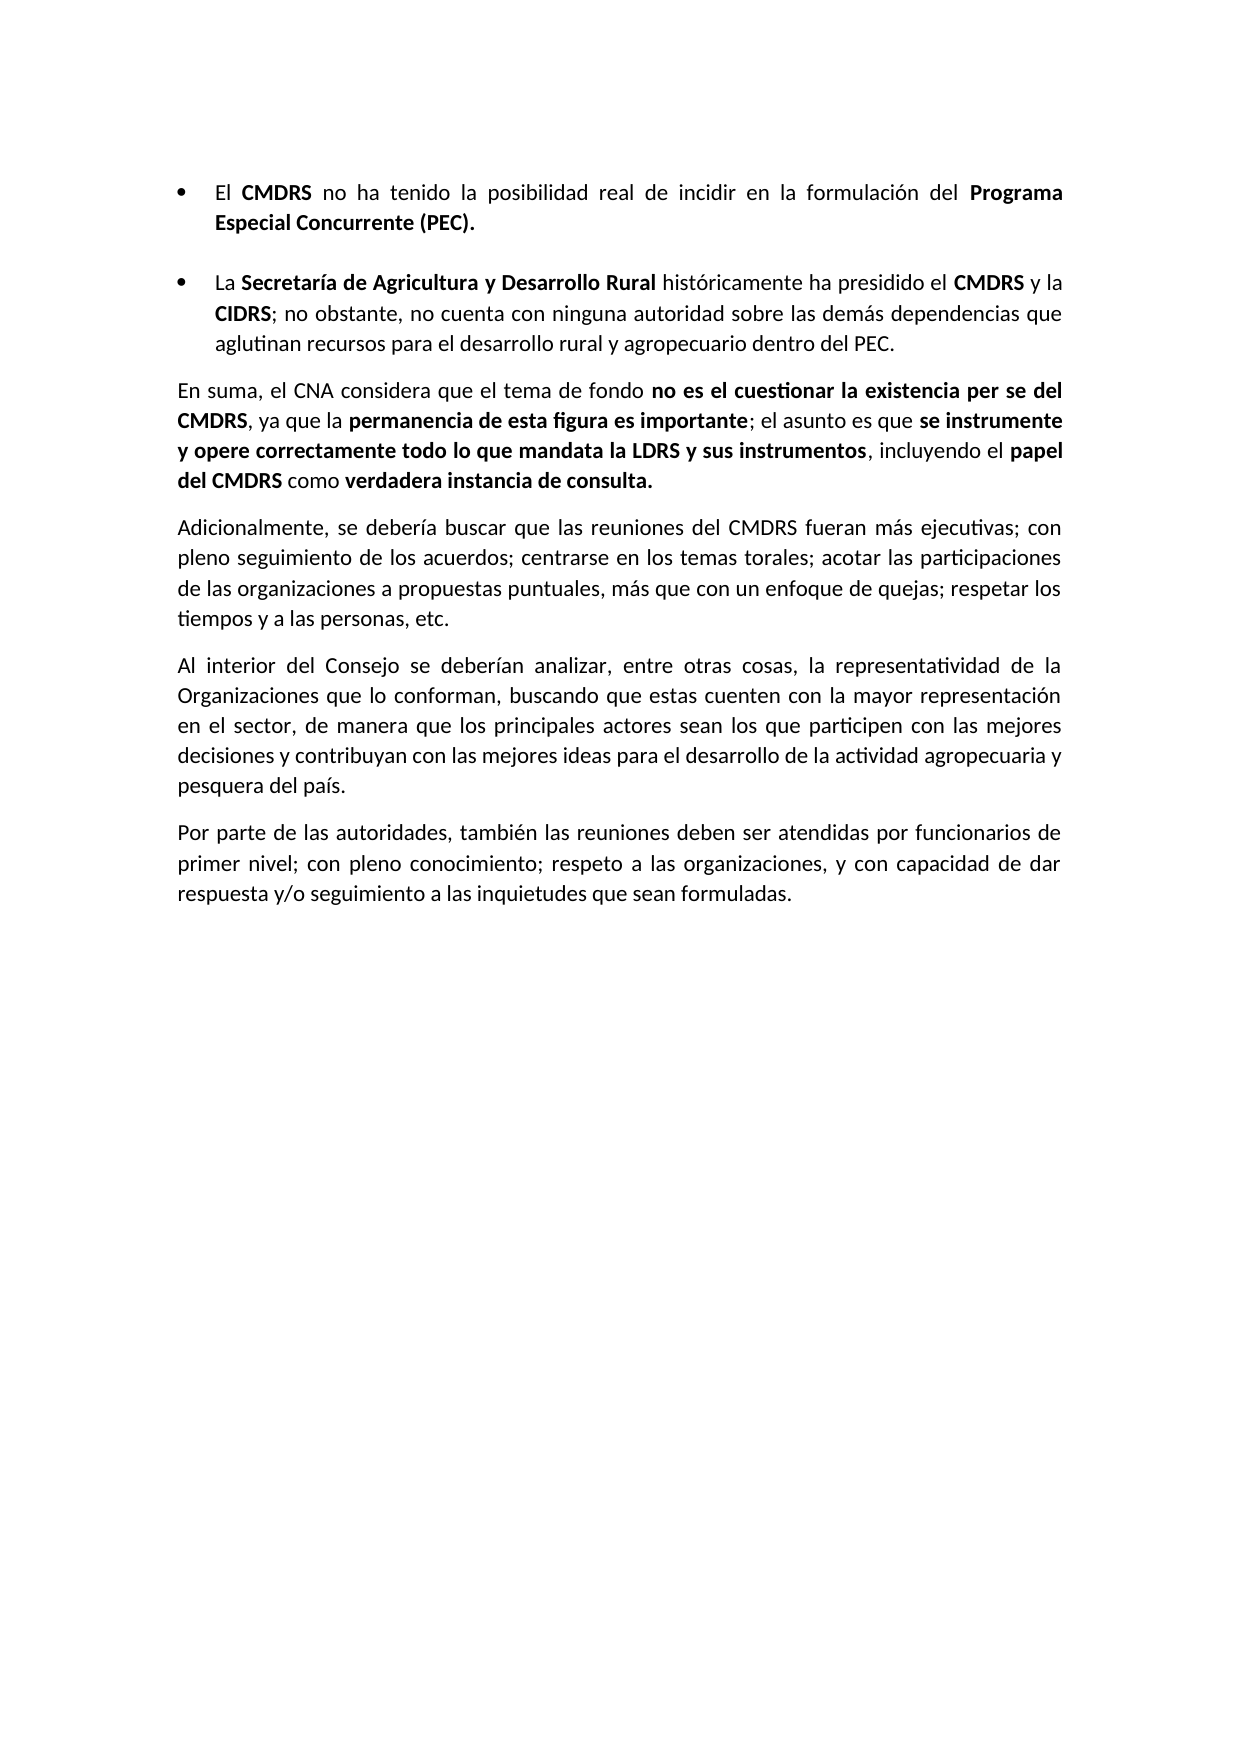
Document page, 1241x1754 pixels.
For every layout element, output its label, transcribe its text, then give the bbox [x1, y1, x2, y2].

text En suma, el CNA considera que el tema de fondo no es el cuestionar la existencia per se del CMDRS, ya que la permanencia de esta figura es importante; el asunto es que se instrumente y opere correctamente todo lo que mandata la LDRS y sus instrumentos, incluyendo el papel del CMDRS como verdadera instancia de consulta. [177, 376, 1063, 494]
text Al interior del Consejo se deberían analizar, entre otras cosas, la representatividad de la Organizaciones que lo conforman, buscando que estas cuenten con la mayor representación en el sector, de manera que los principales actores sean los que participen con las mejores decisiones y contribuyan con las mejores ideas para el desarrollo de la actividad agropecuaria y pesquera del país. [177, 651, 1063, 799]
list La Secretaría de Agricultura y Desarrollo Rural históricamente ha presidido el CMDRS y la CIDRS; no obstante, no cuenta con ninguna autoridad sobre las demás dependencias que aglutinan recursos para el desarrollo rural y agropecuario dentro del PEC. [177, 268, 1063, 357]
text Adicionalmente, se debería buscar que las reuniones del CMDRS fueran más ejecutivas; con pleno seguimiento de los acuerdos; centrarse en los temas torales; acotar las participaciones de las organizaciones a propuestas puntuales, más que con un enfoque de quejas; respetar los tiempos y a las personas, etc. [177, 513, 1063, 632]
list El CMDRS no ha tenido la posibilidad real de incidir en la formulación del Programa Especial Concurrente (PEC). [177, 178, 1063, 236]
text Por parte de las autoridades, también las reuniones deben ser atendidas por funcionarios de primer nivel; con pleno conocimiento; respeto a las organizaciones, y con capacidad de dar respuesta y/o seguimiento a las inquietudes que sean formuladas. [177, 818, 1063, 907]
